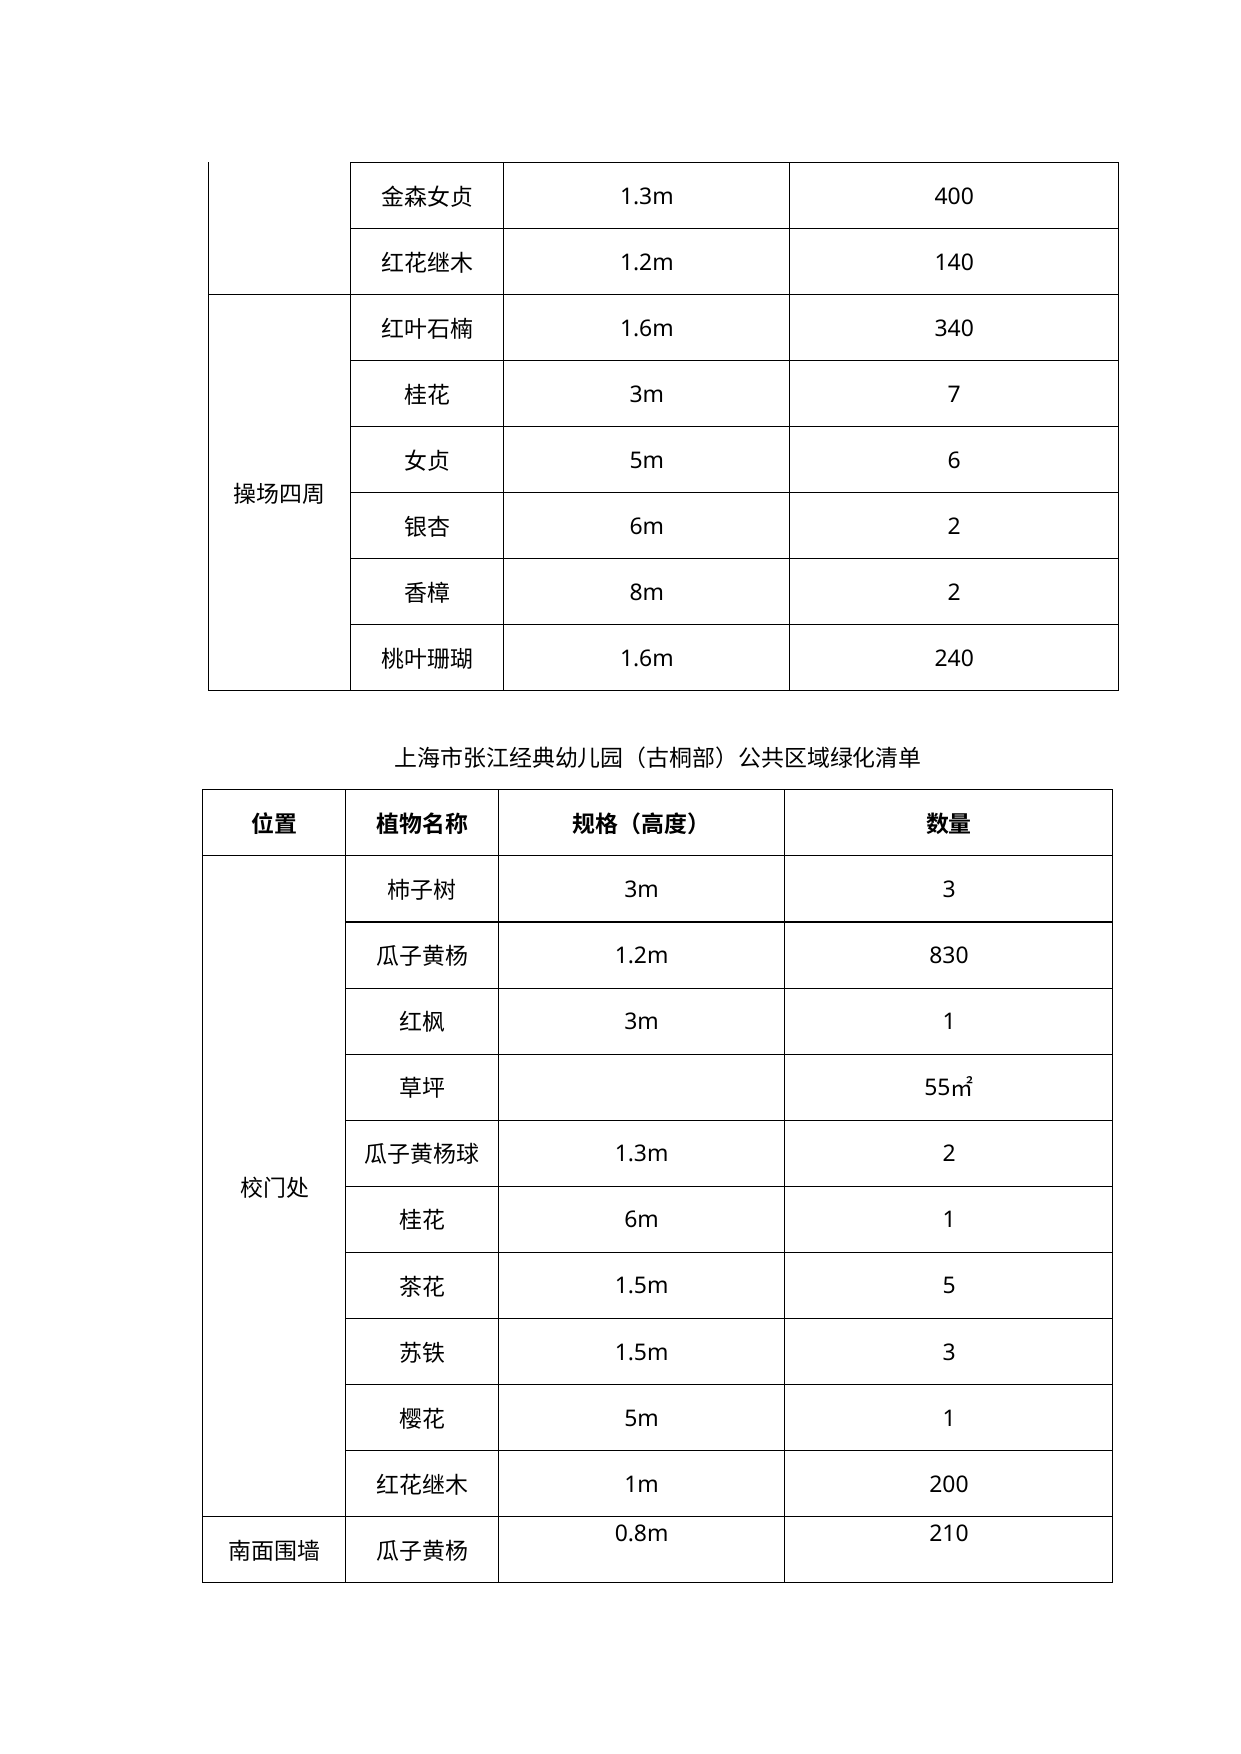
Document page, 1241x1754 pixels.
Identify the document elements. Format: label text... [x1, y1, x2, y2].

table_cell 桂花 [346, 1187, 498, 1252]
table_cell 香樟 [351, 559, 503, 624]
table_cell 规格（高度） [499, 790, 784, 855]
table_cell 340 [790, 295, 1118, 360]
table_cell 红叶石楠 [351, 295, 503, 360]
table_cell 南面围墙 [203, 1517, 345, 1582]
table_cell 1.3m [504, 163, 789, 228]
table_cell 樱花 [346, 1385, 498, 1450]
table_cell 55㎡ [785, 1055, 1112, 1119]
table_cell 3 [785, 856, 1112, 921]
table_cell 140 [790, 229, 1118, 294]
table_cell 数量 [785, 790, 1112, 855]
table_cell 瓜子黄杨 [346, 1517, 498, 1582]
table_cell 3m [499, 856, 784, 921]
table_cell 1.2m [504, 229, 789, 294]
table_cell 1.2m [499, 923, 784, 987]
table_cell 校门处 [203, 856, 345, 1516]
table_cell 1 [785, 1385, 1112, 1450]
table_cell 6m [499, 1187, 784, 1252]
table_cell 红枫 [346, 989, 498, 1053]
table_cell 2 [790, 559, 1118, 624]
table_cell 1m [499, 1451, 784, 1516]
table_cell 1.5m [499, 1253, 784, 1318]
table_cell 3m [504, 361, 789, 426]
table_cell 桂花 [351, 361, 503, 426]
table_cell 女贞 [351, 427, 503, 492]
table_cell 0.8m [499, 1517, 784, 1582]
table_cell 6 [790, 427, 1118, 492]
table_cell 草坪 [346, 1055, 498, 1119]
table_cell 2 [785, 1121, 1112, 1186]
table_cell 1.3m [499, 1121, 784, 1186]
table_cell 1.6m [504, 295, 789, 360]
table_cell 8m [504, 559, 789, 624]
table_cell 桃叶珊瑚 [351, 625, 503, 690]
table_cell 位置 [203, 790, 345, 855]
table_cell 200 [785, 1451, 1112, 1516]
table_cell 5 [785, 1253, 1112, 1318]
table_cell 830 [785, 923, 1112, 987]
table_cell 杮子树 [346, 856, 498, 921]
table_cell 苏铁 [346, 1319, 498, 1384]
table_header 上海市张江经典幼儿园（古桐部）公共区域绿化清单 [203, 724, 1113, 789]
table_cell 瓜子黄杨 [346, 923, 498, 987]
table_cell 金森女贞 [351, 163, 503, 228]
table_cell [499, 1055, 784, 1119]
table_cell 2 [790, 493, 1118, 558]
table_cell 210 [785, 1517, 1112, 1582]
table_cell 1 [785, 1187, 1112, 1252]
table_cell 3m [499, 989, 784, 1053]
table_cell 400 [790, 163, 1118, 228]
table_cell 240 [790, 625, 1118, 690]
table_cell 操场四周 [209, 295, 350, 690]
table_cell 1.5m [499, 1319, 784, 1384]
table_cell 1.6m [504, 625, 789, 690]
table_cell 1 [785, 989, 1112, 1053]
table_cell 红花继木 [346, 1451, 498, 1516]
table_cell 茶花 [346, 1253, 498, 1318]
table_cell 5m [499, 1385, 784, 1450]
table_cell 植物名称 [346, 790, 498, 855]
table_cell 5m [504, 427, 789, 492]
table_cell 3 [785, 1319, 1112, 1384]
table_cell 6m [504, 493, 789, 558]
table_cell 红花继木 [351, 229, 503, 294]
table_cell 瓜子黄杨球 [346, 1121, 498, 1186]
table_cell 银杏 [351, 493, 503, 558]
table_cell 7 [790, 361, 1118, 426]
